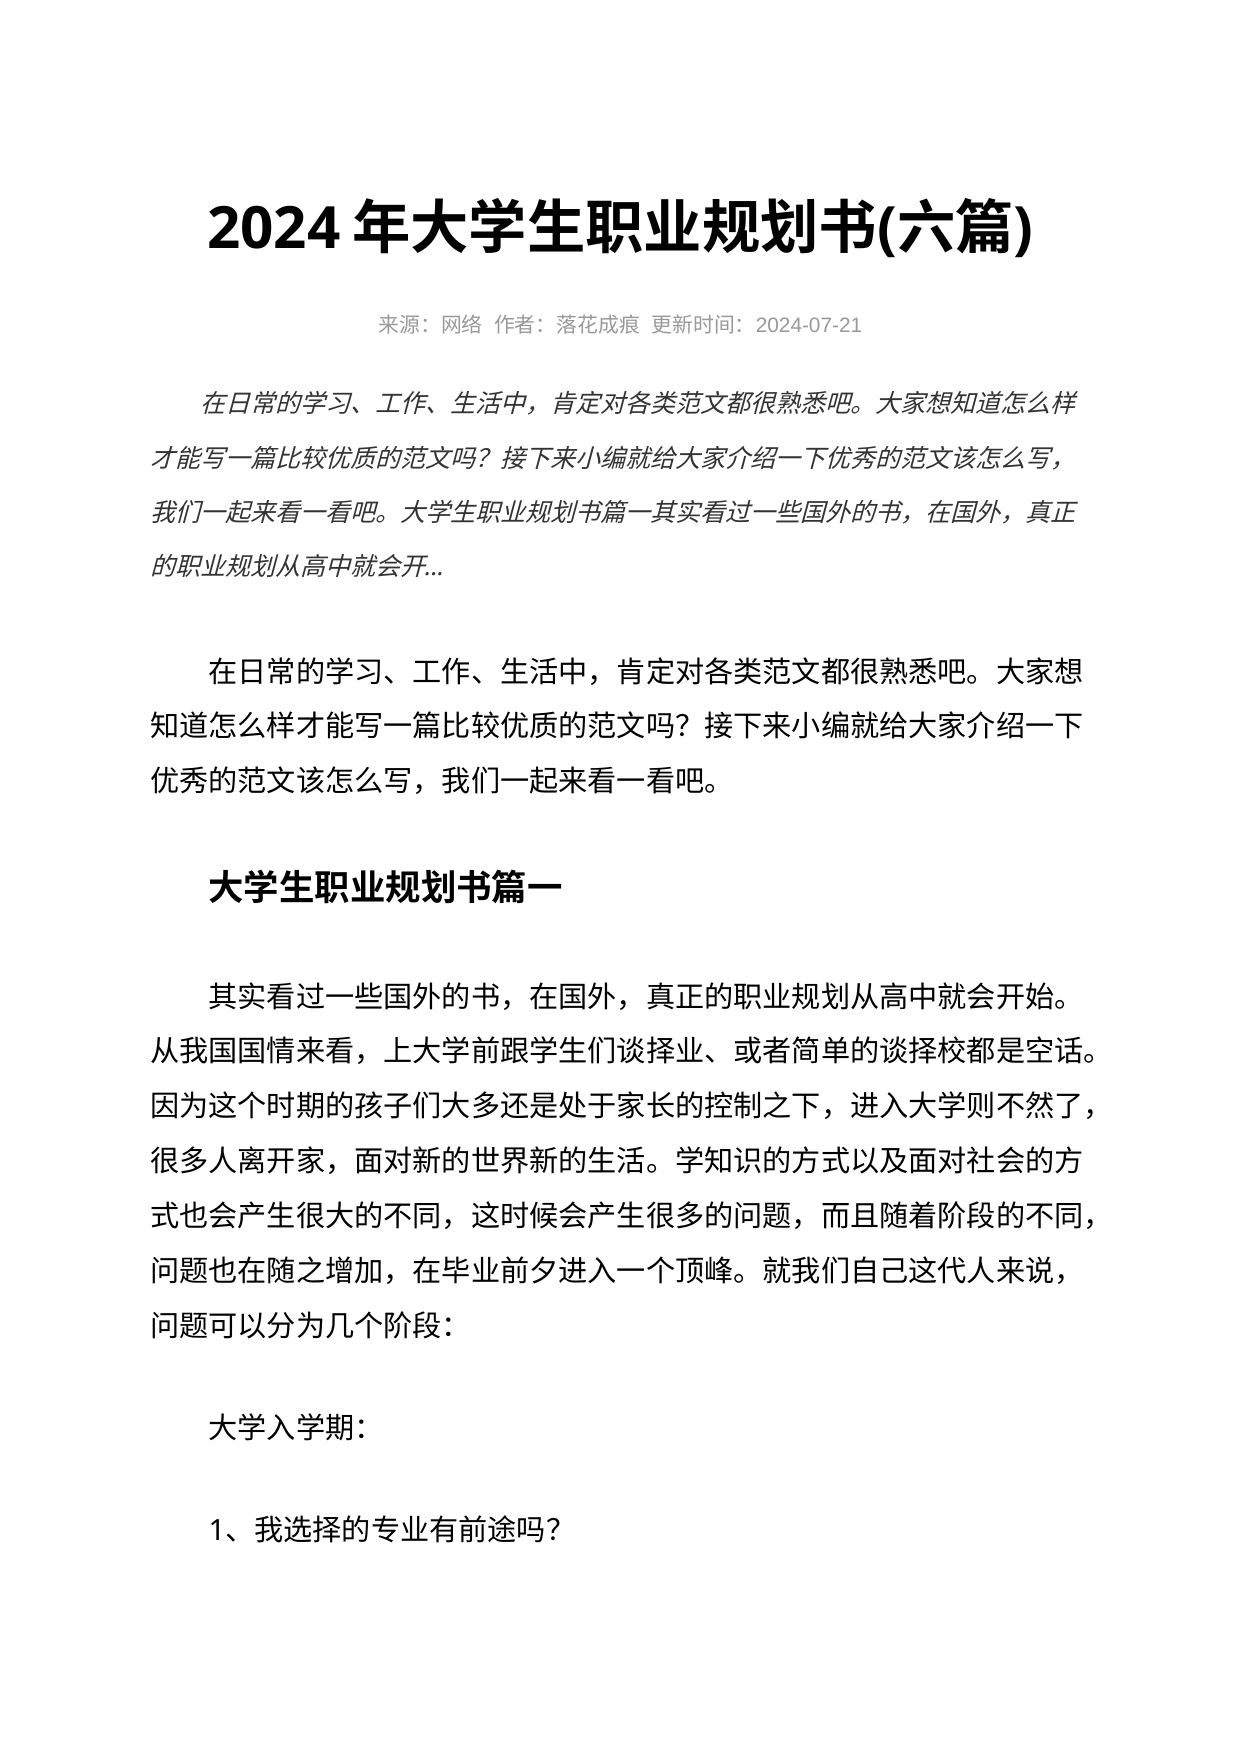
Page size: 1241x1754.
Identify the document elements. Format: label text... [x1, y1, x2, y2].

subtitle 2024年大学生职业规划书(六篇) [150, 181, 1090, 266]
text 来源：网络 作者：落花成痕 更新时间：2024-07-21 [150, 313, 1090, 337]
text 在日常的学习、工作、生活中，肯定对各类范文都很熟悉吧。大家想知道怎么样才能写一篇比较优质的范文吗？接下来小编就给大家介绍一下优秀的范文该怎么写，我们一起来看一看吧。 [150, 648, 1090, 800]
text 其实看过一些国外的书，在国外，真正的职业规划从高中就会开始。从我国国情来看，上大学前跟学生们谈择业、或者简单的谈择校都是空话。因为这个时期的孩子们大多还是处于家长的控制之下，进入大学则不然了，很多人离开家，面对新的世界新的生活。学知识的方式以及面对社会的方式也会产生很大的不同，这时候会产生很多的问题，而且随着阶段的不同，问题也在随之增加，在毕业前夕进入一个顶峰。就我们自己这代人来说，问题可以分为几个阶段： [150, 973, 1090, 1345]
text 1、我选择的专业有前途吗？ [150, 1506, 1090, 1548]
text 大学生职业规划书篇一 [150, 860, 1090, 911]
text 在日常的学习、工作、生活中，肯定对各类范文都很熟悉吧。大家想知道怎么样才能写一篇比较优质的范文吗？接下来小编就给大家介绍一下优秀的范文该怎么写，我们一起来看一看吧。大学生职业规划书篇一其实看过一些国外的书，在国外，真正的职业规划从高中就会开... [150, 384, 1090, 583]
text 大学入学期： [150, 1404, 1090, 1447]
